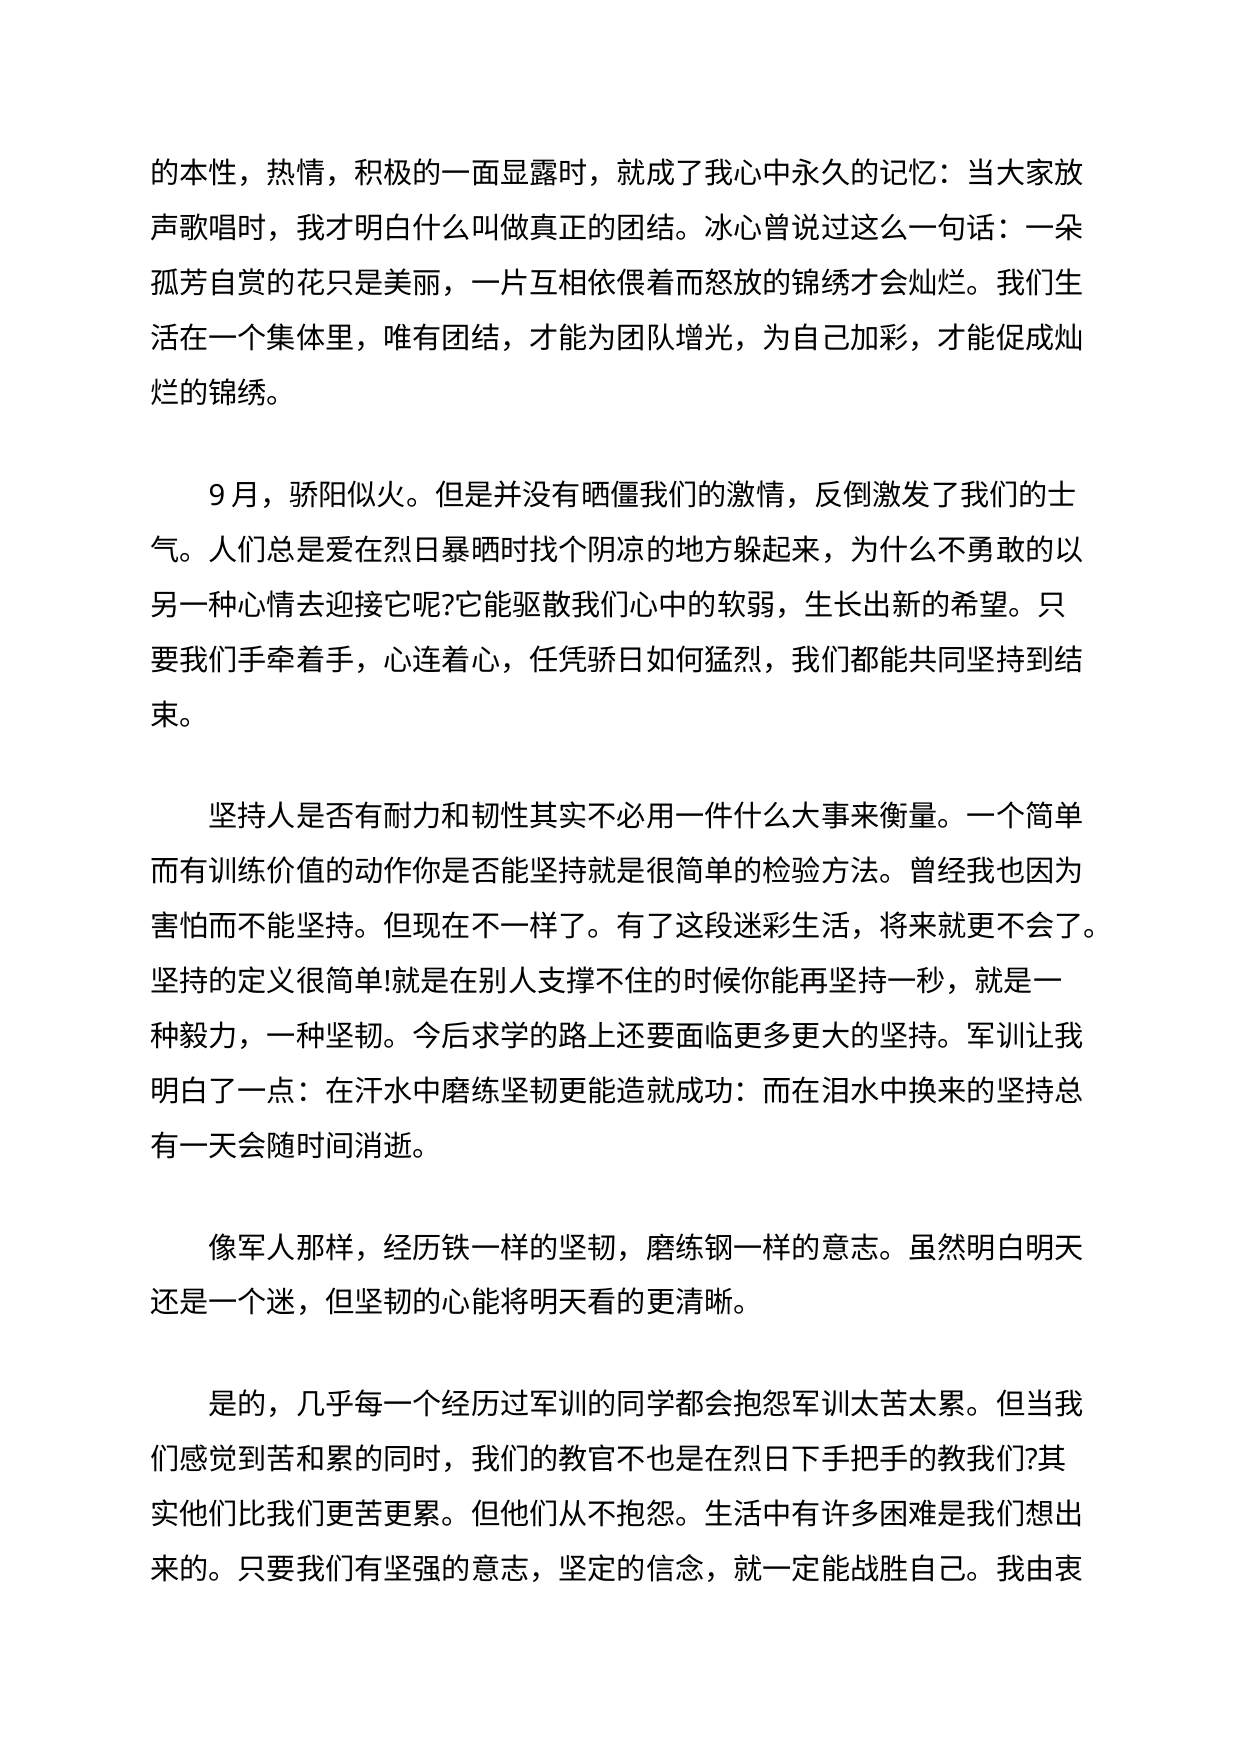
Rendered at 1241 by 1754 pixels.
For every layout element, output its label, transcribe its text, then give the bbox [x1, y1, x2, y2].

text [150, 150, 1090, 412]
text 坚持人是否有耐力和韧性其实不必用一件什么大事来衡量。一个简单而有训练价值的动作你是否能坚持就是很简单的检验方法。曾经我也因为害怕而不能坚持。但现在不一样了。有了这段迷彩生活，将来就更不会了。坚持的定义很简单!就是在别人支撑不住的时候你能再坚持一秒，就是一种毅力，一种坚韧。今后求学的路上还要面临更多更大的坚持。军训让我明白了一点：在汗水中磨练坚韧更能造就成功：而在泪水中换来的坚持总有一天会随时间消逝。 [150, 793, 1090, 1165]
text 9月，骄阳似火。但是并没有晒僵我们的激情，反倒激发了我们的士气。人们总是爱在烈日暴晒时找个阴凉的地方躲起来，为什么不勇敢的以另一种心情去迎接它呢?它能驱散我们心中的软弱，生长出新的希望。只要我们手牵着手，心连着心，任凭骄日如何猛烈，我们都能共同坚持到结束。 [150, 471, 1090, 733]
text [150, 1381, 1090, 1588]
text 像军人那样，经历铁一样的坚韧，磨练钢一样的意志。虽然明白明天还是一个迷，但坚韧的心能将明天看的更清晰。 [150, 1224, 1090, 1321]
